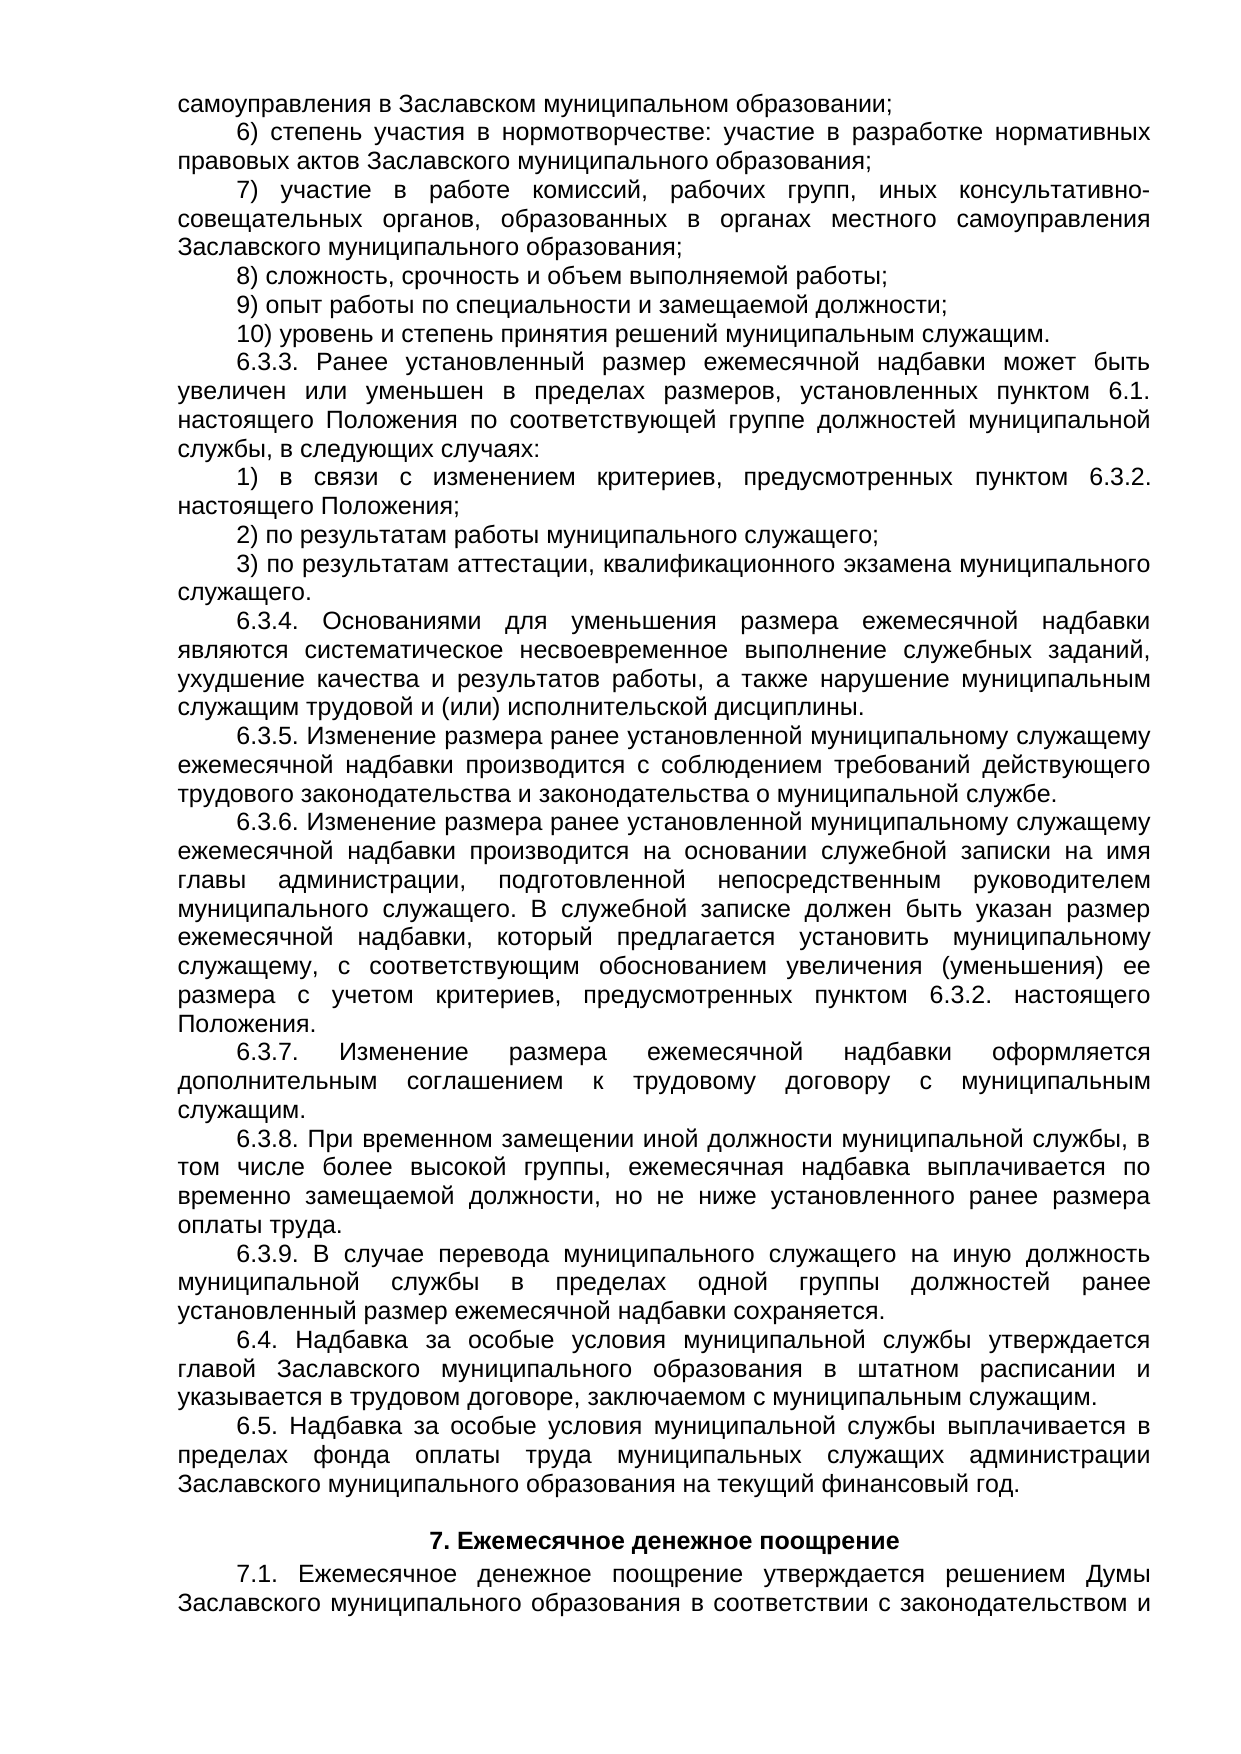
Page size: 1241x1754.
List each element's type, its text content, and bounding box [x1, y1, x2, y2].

text 7) участие в работе комиссий, рабочих групп, иных консультативно-совещательных органов, образованных в органах местного самоуправления Заславского муниципального образования; [177, 175, 1152, 261]
text 6.3.5. Изменение размера ранее установленной муниципальному служащему ежемесячной надбавки производится с соблюдением требований действующего трудового законодательства и законодательства о муниципальной службе. [177, 721, 1152, 807]
text 6.3.4. Основаниями для уменьшения размера ежемесячной надбавки являются систематическое несвоевременное выполнение служебных заданий, ухудшение качества и результатов работы, а также нарушение муниципальным служащим трудовой и (или) исполнительской дисциплины. [177, 606, 1152, 721]
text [177, 89, 1152, 117]
text 7. Ежемесячное денежное поощрение [177, 1526, 1152, 1555]
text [177, 1559, 1152, 1617]
text 1) в связи с изменением критериев, предусмотренных пунктом 6.3.2. настоящего Положения; [177, 462, 1152, 520]
text 10) уровень и степень принятия решений муниципальным служащим. [177, 319, 1152, 347]
text 6.5. Надбавка за особые условия муниципальной службы выплачивается в пределах фонда оплаты труда муниципальных служащих администрации Заславского муниципального образования на текущий финансовый год. [177, 1411, 1152, 1497]
text 6.3.3. Ранее установленный размер ежемесячной надбавки может быть увеличен или уменьшен в пределах размеров, установленных пунктом 6.1. настоящего Положения по соответствующей группе должностей муниципальной службы, в следующих случаях: [177, 347, 1152, 462]
text 6.3.6. Изменение размера ранее установленной муниципальному служащему ежемесячной надбавки производится на основании служебной записки на имя главы администрации, подготовленной непосредственным руководителем муниципального служащего. В служебной записке должен быть указан размер ежемесячной надбавки, который предлагается установить муниципальному служащему, с соответствующим обоснованием увеличения (уменьшения) ее размера с учетом критериев, предусмотренных пунктом 6.3.2. настоящего Положения. [177, 807, 1152, 1037]
text 6.3.9. В случае перевода муниципального служащего на иную должность муниципальной службы в пределах одной группы должностей ранее установленный размер ежемесячной надбавки сохраняется. [177, 1239, 1152, 1325]
text 6) степень участия в нормотворчестве: участие в разработке нормативных правовых актов Заславского муниципального образования; [177, 117, 1152, 175]
text 9) опыт работы по специальности и замещаемой должности; [177, 290, 1152, 319]
text 6.4. Надбавка за особые условия муниципальной службы утверждается главой Заславского муниципального образования в штатном расписании и указывается в трудовом договоре, заключаемом с муниципальным служащим. [177, 1325, 1152, 1411]
text 3) по результатам аттестации, квалификационного экзамена муниципального служащего. [177, 549, 1152, 606]
text 6.3.8. При временном замещении иной должности муниципальной службы, в том числе более высокой группы, ежемесячная надбавка выплачивается по временно замещаемой должности, но не ниже установленного ранее размера оплаты труда. [177, 1124, 1152, 1239]
text 2) по результатам работы муниципального служащего; [177, 520, 1152, 549]
text 6.3.7. Изменение размера ежемесячной надбавки оформляется дополнительным соглашением к трудовому договору с муниципальным служащим. [177, 1037, 1152, 1124]
text 8) сложность, срочность и объем выполняемой работы; [177, 261, 1152, 290]
